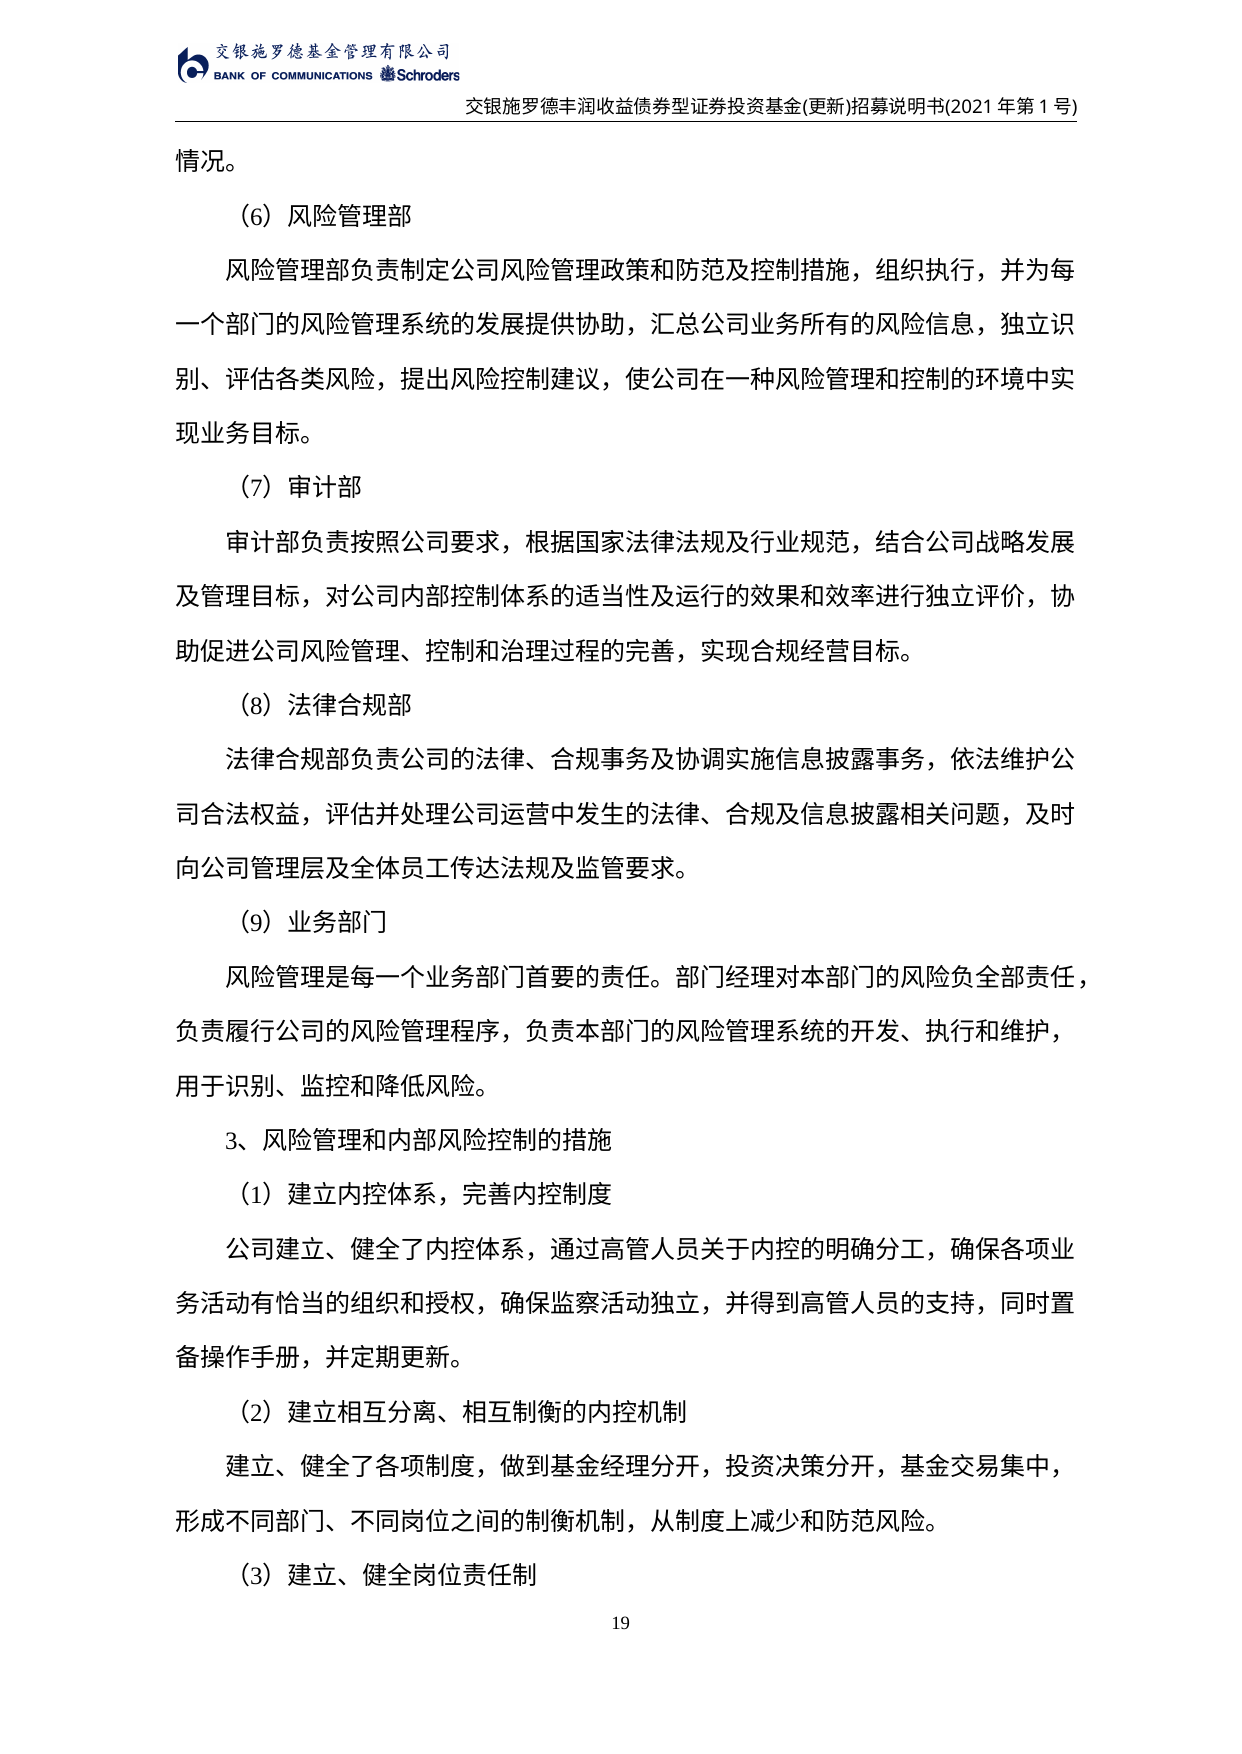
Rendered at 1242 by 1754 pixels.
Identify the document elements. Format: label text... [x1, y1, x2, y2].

text 3、风险管理和内部风险控制的措施 [175, 1120, 1077, 1157]
text （3）建立、健全岗位责任制 [175, 1555, 1077, 1592]
text （6）风险管理部 [175, 196, 1077, 232]
text 建立、健全了各项制度，做到基金经理分开，投资决策分开，基金交易集中，形成不同部门、不同岗位之间的制衡机制，从制度上减少和防范风险。 [175, 1447, 1077, 1537]
text （8）法律合规部 [175, 685, 1077, 722]
text 审计部负责按照公司要求，根据国家法律法规及行业规范，结合公司战略发展及管理目标，对公司内部控制体系的适当性及运行的效果和效率进行独立评价，协助促进公司风险管理、控制和治理过程的完善，实现合规经营目标。 [175, 522, 1077, 667]
text （7）审计部 [175, 468, 1077, 504]
text （9）业务部门 [175, 903, 1077, 939]
text 风险管理是每一个业务部门首要的责任。部门经理对本部门的风险负全部责任，负责履行公司的风险管理程序，负责本部门的风险管理系统的开发、执行和维护，用于识别、监控和降低风险。 [175, 957, 1077, 1102]
text 法律合规部负责公司的法律、合规事务及协调实施信息披露事务，依法维护公司合法权益，评估并处理公司运营中发生的法律、合规及信息披露相关问题，及时向公司管理层及全体员工传达法规及监管要求。 [175, 740, 1077, 885]
picture [178, 43, 460, 83]
text （1）建立内控体系，完善内控制度 [175, 1175, 1077, 1211]
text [175, 142, 1077, 178]
text （2）建立相互分离、相互制衡的内控机制 [175, 1392, 1077, 1428]
text 风险管理部负责制定公司风险管理政策和防范及控制措施，组织执行，并为每一个部门的风险管理系统的发展提供协助，汇总公司业务所有的风险信息，独立识别、评估各类风险，提出风险控制建议，使公司在一种风险管理和控制的环境中实现业务目标。 [175, 250, 1077, 450]
text 公司建立、健全了内控体系，通过高管人员关于内控的明确分工，确保各项业务活动有恰当的组织和授权，确保监察活动独立，并得到高管人员的支持，同时置备操作手册，并定期更新。 [175, 1229, 1077, 1374]
